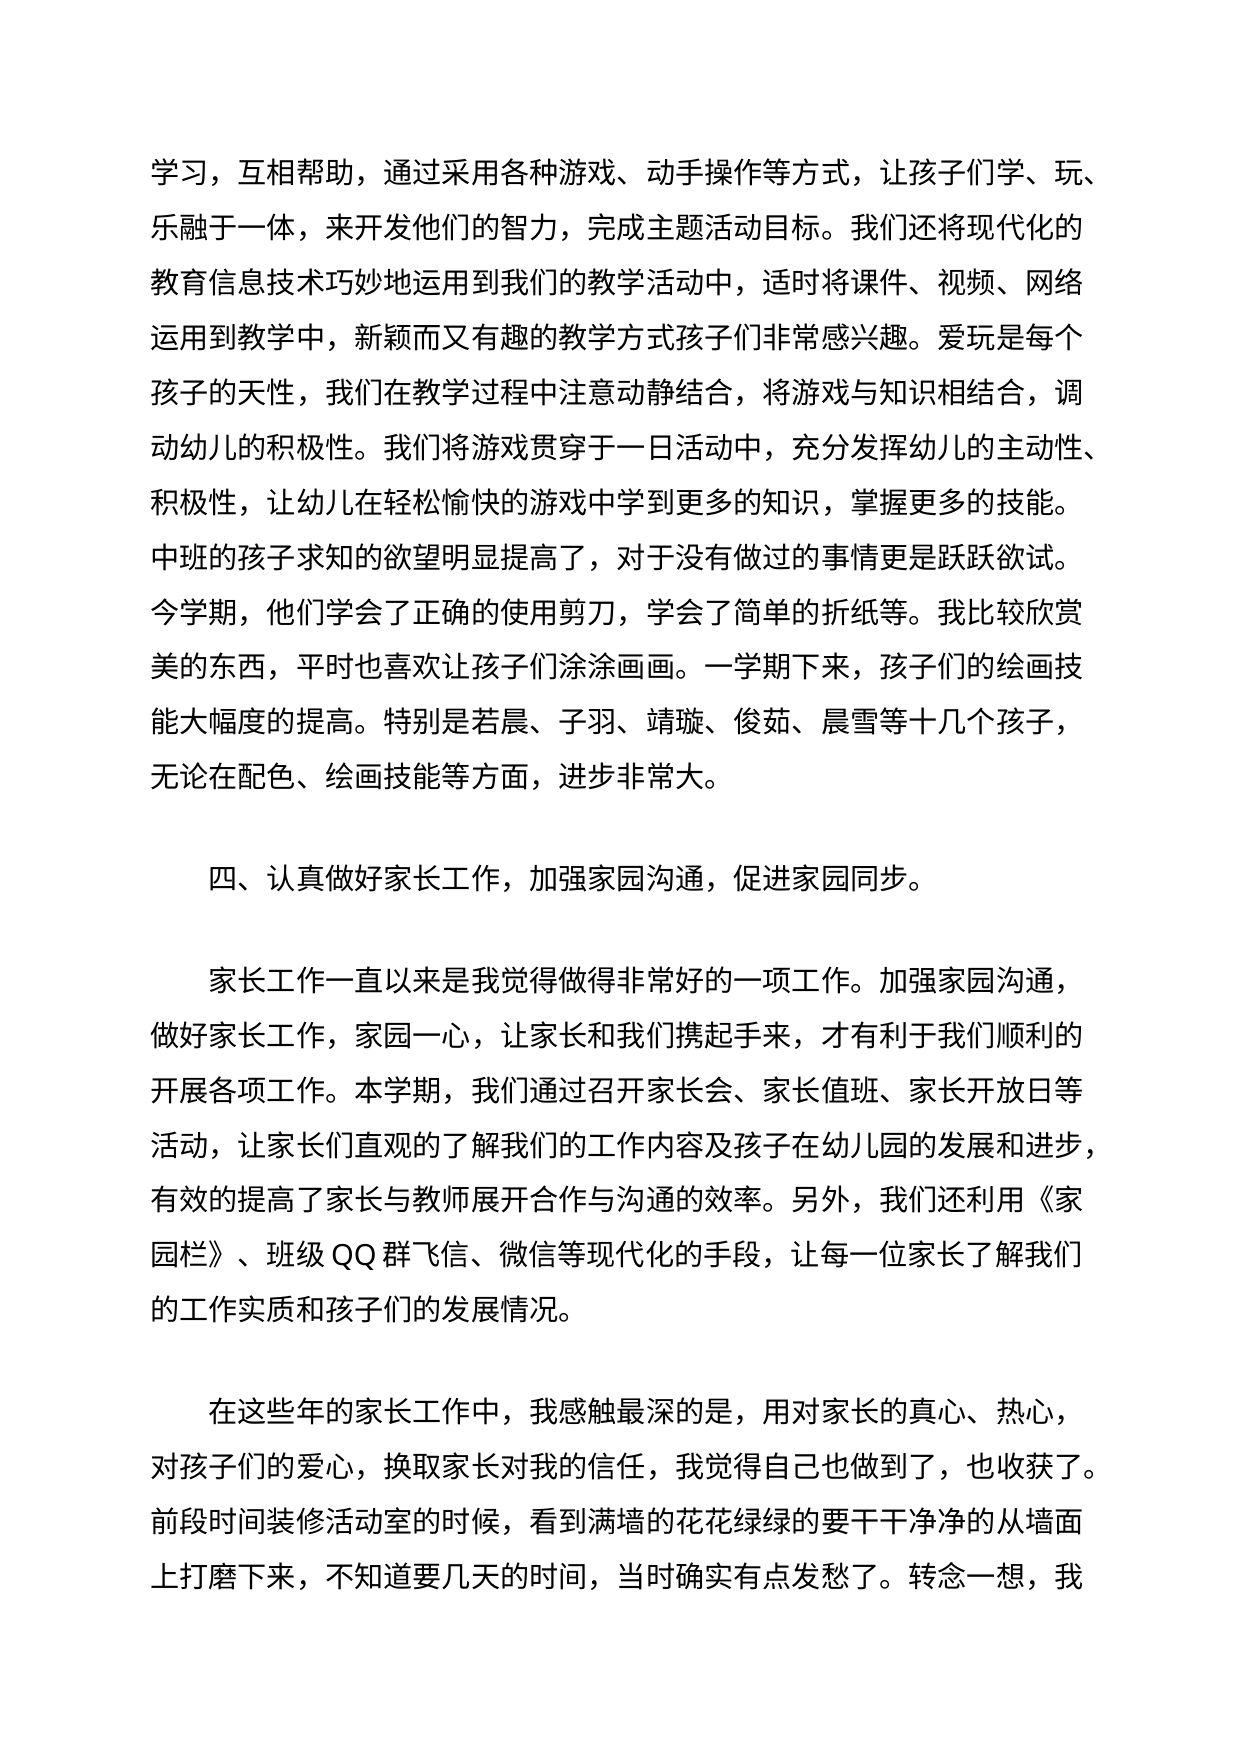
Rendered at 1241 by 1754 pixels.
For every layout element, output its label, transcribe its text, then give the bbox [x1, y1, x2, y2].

text 四、认真做好家长工作，加强家园沟通，促进家园同步。 [150, 856, 1090, 898]
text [150, 150, 1090, 796]
text 家长工作一直以来是我觉得做得非常好的一项工作。加强家园沟通，做好家长工作，家园一心，让家长和我们携起手来，才有利于我们顺利的开展各项工作。本学期，我们通过召开家长会、家长值班、家长开放日等活动，让家长们直观的了解我们的工作内容及孩子在幼儿园的发展和进步，有效的提高了家长与教师展开合作与沟通的效率。另外，我们还利用《家园栏》、班级QQ群飞信、微信等现代化的手段，让每一位家长了解我们的工作实质和孩子们的发展情况。 [150, 957, 1090, 1329]
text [150, 1389, 1090, 1596]
